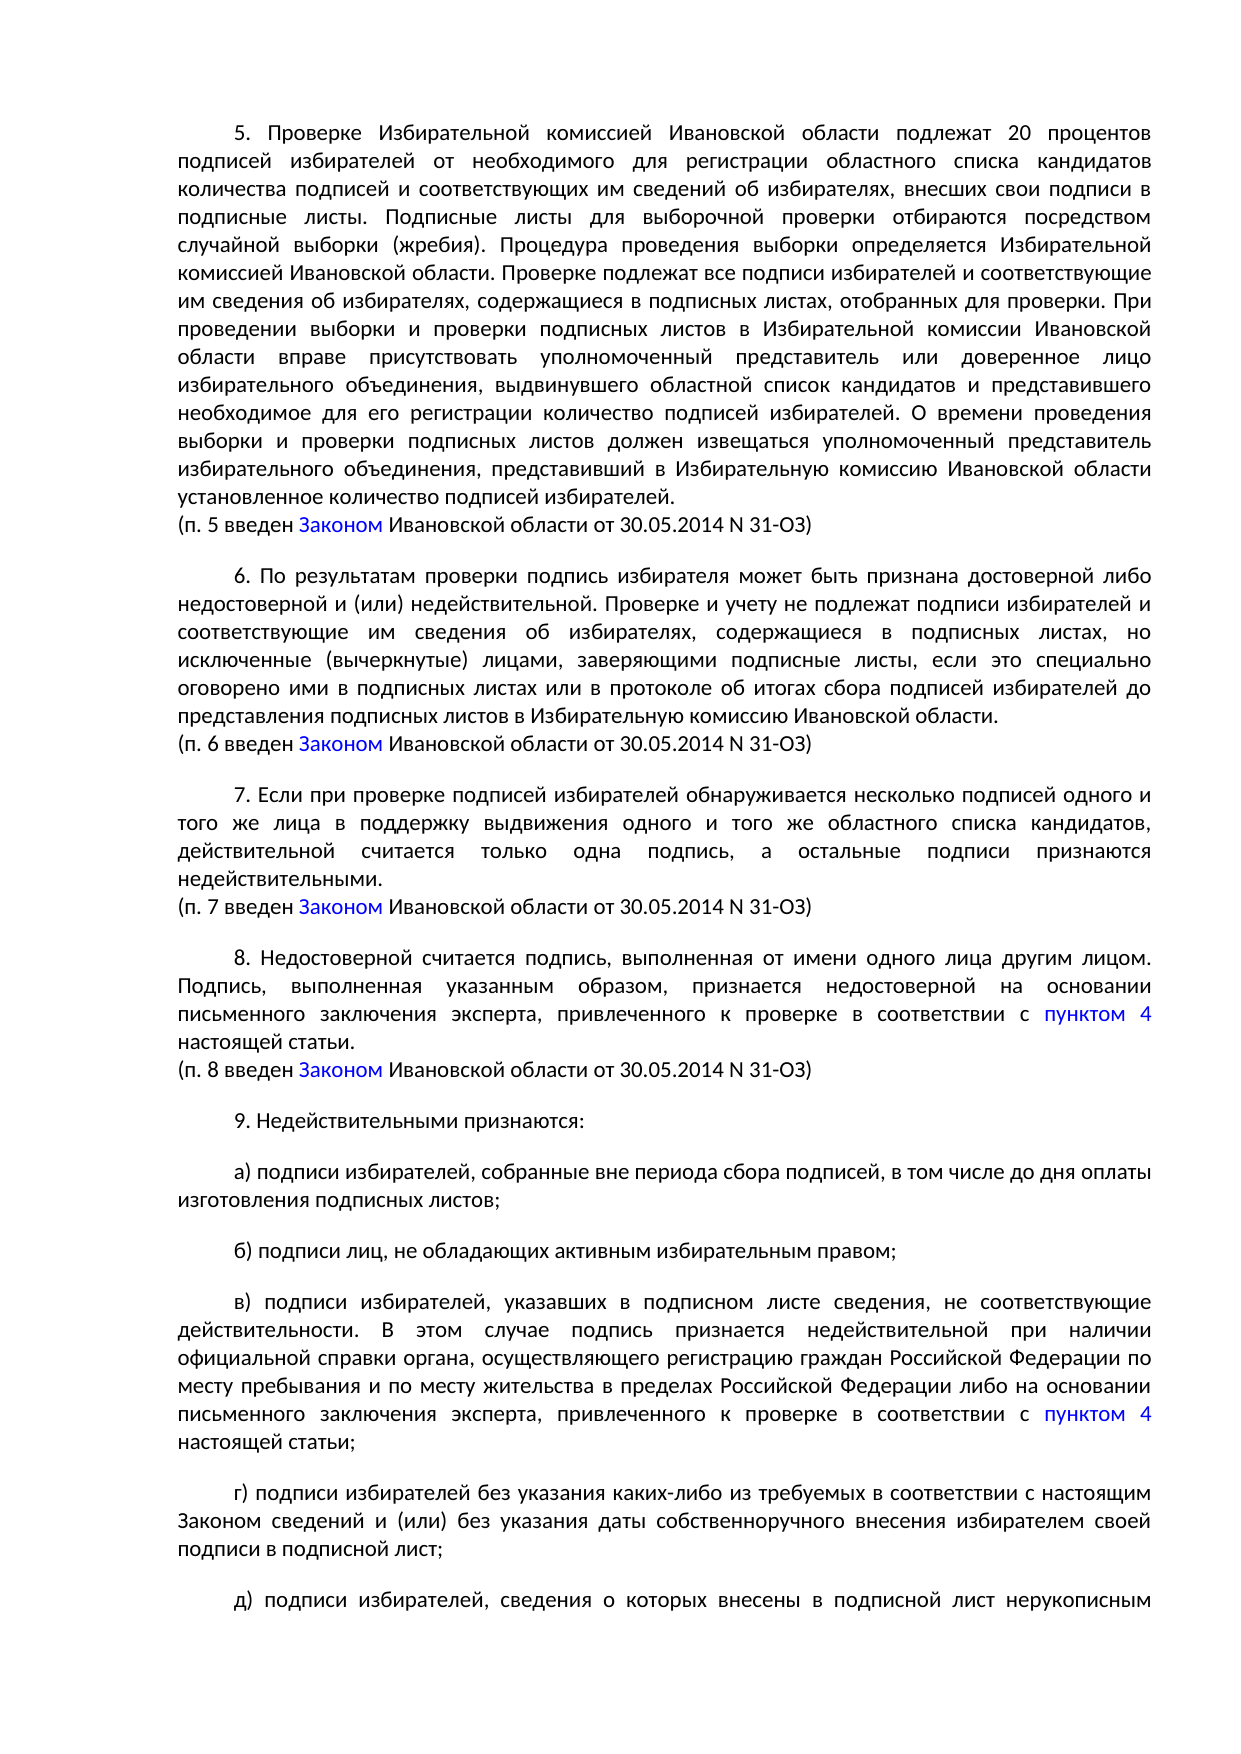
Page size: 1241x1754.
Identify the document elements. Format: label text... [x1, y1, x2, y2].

text а) подписи избирателей, собранные вне периода сбора подписей, в том числе до дня оплаты изготовления подписных листов; [177, 1157, 1152, 1213]
text (п. 8 введен Законом Ивановской области от 30.05.2014 N 31-ОЗ) [177, 1056, 1152, 1083]
text (п. 5 введен Законом Ивановской области от 30.05.2014 N 31-ОЗ) [177, 510, 1152, 538]
text г) подписи избирателей без указания каких-либо из требуемых в соответствии с настоящим Законом сведений и (или) без указания даты собственноручного внесения избирателем своей подписи в подписной лист; [177, 1478, 1152, 1562]
text 9. Недействительными признаются: [177, 1106, 1152, 1134]
text 7. Если при проверке подписей избирателей обнаруживается несколько подписей одного и того же лица в поддержку выдвижения одного и того же областного списка кандидатов, действительной считается только одна подпись, а остальные подписи признаются недействительными. [177, 780, 1152, 892]
text (п. 7 введен Законом Ивановской области от 30.05.2014 N 31-ОЗ) [177, 892, 1152, 921]
text 5. Проверке Избирательной комиссией Ивановской области подлежат 20 процентов подписей избирателей от необходимого для регистрации областного списка кандидатов количества подписей и соответствующих им сведений об избирателях, внесших свои подписи в подписные листы. Подписные листы для выборочной проверки отбираются посредством случайной выборки (жребия). Процедура проведения выборки определяется Избирательной комиссией Ивановской области. Проверке подлежат все подписи избирателей и соответствующие им сведения об избирателях, содержащиеся в подписных листах, отобранных для проверки. При проведении выборки и проверки подписных листов в Избирательной комиссии Ивановской области вправе присутствовать уполномоченный представитель или доверенное лицо избирательного объединения, выдвинувшего областной список кандидатов и представившего необходимое для его регистрации количество подписей избирателей. О времени проведения выборки и проверки подписных листов должен извещаться уполномоченный представитель избирательного объединения, представивший в Избирательную комиссию Ивановской области установленное количество подписей избирателей. [177, 118, 1152, 510]
text 8. Недостоверной считается подпись, выполненная от имени одного лица другим лицом. Подпись, выполненная указанным образом, признается недостоверной на основании письменного заключения эксперта, привлеченного к проверке в соответствии с пунктом 4 настоящей статьи. [177, 943, 1152, 1056]
text (п. 6 введен Законом Ивановской области от 30.05.2014 N 31-ОЗ) [177, 729, 1152, 757]
text б) подписи лиц, не обладающих активным избирательным правом; [177, 1236, 1152, 1264]
text в) подписи избирателей, указавших в подписном листе сведения, не соответствующие действительности. В этом случае подпись признается недействительной при наличии официальной справки органа, осуществляющего регистрацию граждан Российской Федерации по месту пребывания и по месту жительства в пределах Российской Федерации либо на основании письменного заключения эксперта, привлеченного к проверке в соответствии с пунктом 4 настоящей статьи; [177, 1287, 1152, 1455]
text 6. По результатам проверки подпись избирателя может быть признана достоверной либо недостоверной и (или) недействительной. Проверке и учету не подлежат подписи избирателей и соответствующие им сведения об избирателях, содержащиеся в подписных листах, но исключенные (вычеркнутые) лицами, заверяющими подписные листы, если это специально оговорено ими в подписных листах или в протоколе об итогах сбора подписей избирателей до представления подписных листов в Избирательную комиссию Ивановской области. [177, 561, 1152, 729]
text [177, 1585, 1152, 1613]
